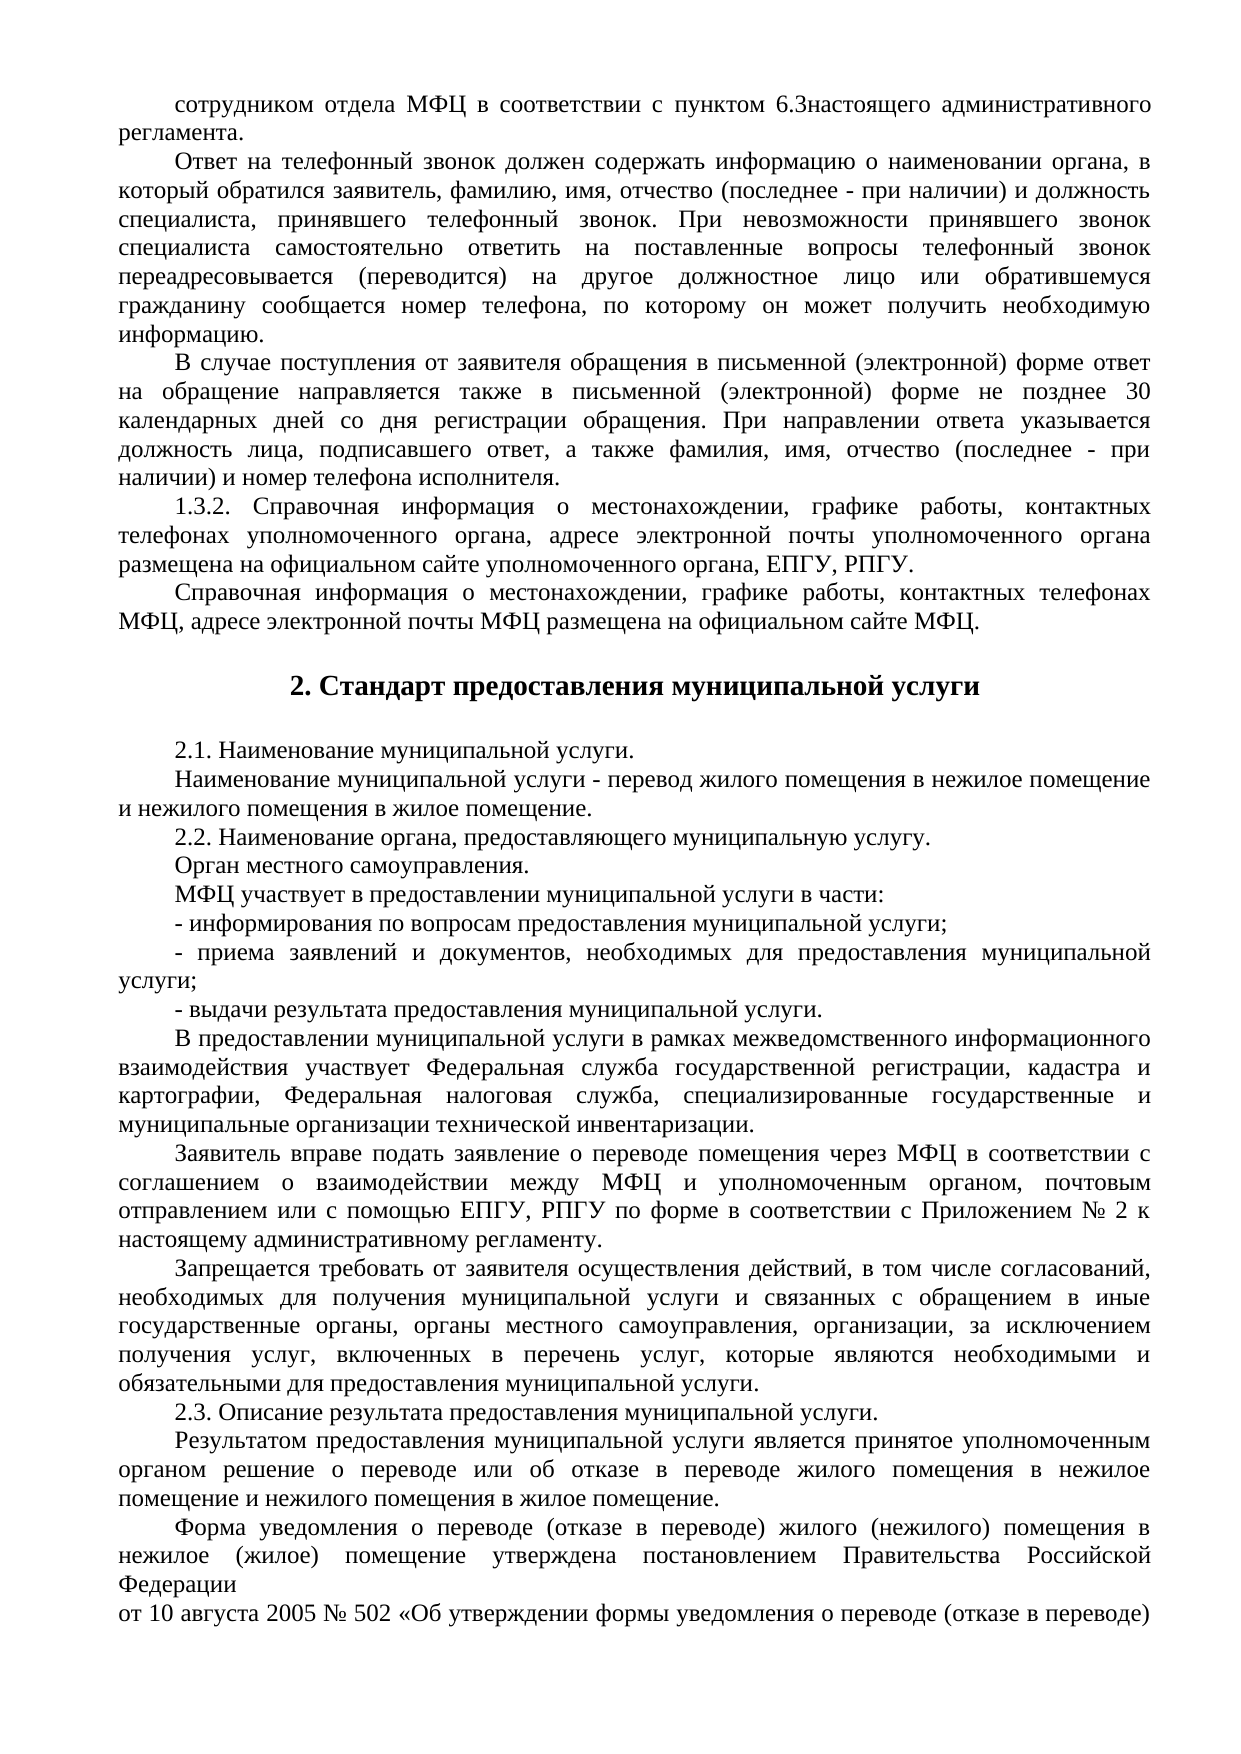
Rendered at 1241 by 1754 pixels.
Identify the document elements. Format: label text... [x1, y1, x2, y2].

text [118, 1512, 1152, 1627]
text Справочная информация о местонахождении, графике работы, контактных телефонах МФЦ, адресе электронной почты МФЦ размещена на официальном сайте МФЦ. [118, 577, 1152, 635]
text сотрудником отдела МФЦ в соответствии с пунктом 6.3настоящего административного регламента. [118, 89, 1152, 146]
text Наименование муниципальной услуги - перевод жилого помещения в нежилое помещение и нежилого помещения в жилое помещение. [118, 764, 1152, 822]
text 2.1. Наименование муниципальной услуги. [118, 736, 1152, 764]
text 2.2. Наименование органа, предоставляющего муниципальную услугу. [118, 822, 1152, 851]
text - выдачи результата предоставления муниципальной услуги. [118, 994, 1152, 1023]
text 2.3. Описание результата предоставления муниципальной услуги. [118, 1397, 1152, 1426]
text Заявитель вправе подать заявление о переводе помещения через МФЦ в соответствии с соглашением о взаимодействии между МФЦ и уполномоченным органом, почтовым отправлением или с помощью ЕПГУ, РПГУ по форме в соответствии с Приложением № 2 к настоящему административному регламенту. [118, 1138, 1152, 1253]
text Результатом предоставления муниципальной услуги является принятое уполномоченным органом решение о переводе или об отказе в переводе жилого помещения в нежилое помещение и нежилого помещения в жилое помещение. [118, 1426, 1152, 1512]
text МФЦ участвует в предоставлении муниципальной услуги в части: [118, 879, 1152, 908]
text 1.3.2. Справочная информация о местонахождении, графике работы, контактных телефонах уполномоченного органа, адресе электронной почты уполномоченного органа размещена на официальном сайте уполномоченного органа, ЕПГУ, РПГУ. [118, 491, 1152, 577]
text В случае поступления от заявителя обращения в письменной (электронной) форме ответ на обращение направляется также в письменной (электронной) форме не позднее 30 календарных дней со дня регистрации обращения. При направлении ответа указывается должность лица, подписавшего ответ, а также фамилия, имя, отчество (последнее - при наличии) и номер телефона исполнителя. [118, 347, 1152, 491]
title 2. Стандарт предоставления муниципальной услуги [118, 668, 1152, 702]
text Ответ на телефонный звонок должен содержать информацию о наименовании органа, в который обратился заявитель, фамилию, имя, отчество (последнее - при наличии) и должность специалиста, принявшего телефонный звонок. При невозможности принявшего звонок специалиста самостоятельно ответить на поставленные вопросы телефонный звонок переадресовывается (переводится) на другое должностное лицо или обратившемуся гражданину сообщается номер телефона, по которому он может получить необходимую информацию. [118, 146, 1152, 347]
text - приема заявлений и документов, необходимых для предоставления муниципальной услуги; [118, 937, 1152, 994]
text Орган местного самоуправления. [118, 851, 1152, 879]
text В предоставлении муниципальной услуги в рамках межведомственного информационного взаимодействия участвует Федеральная служба государственной регистрации, кадастра и картографии, Федеральная налоговая служба, специализированные государственные и муниципальные организации технической инвентаризации. [118, 1023, 1152, 1138]
text Запрещается требовать от заявителя осуществления действий, в том числе согласований, необходимых для получения муниципальной услуги и связанных с обращением в иные государственные органы, органы местного самоуправления, организации, за исключением получения услуг, включенных в перечень услуг, которые являются необходимыми и обязательными для предоставления муниципальной услуги. [118, 1253, 1152, 1397]
text - информирования по вопросам предоставления муниципальной услуги; [118, 908, 1152, 937]
